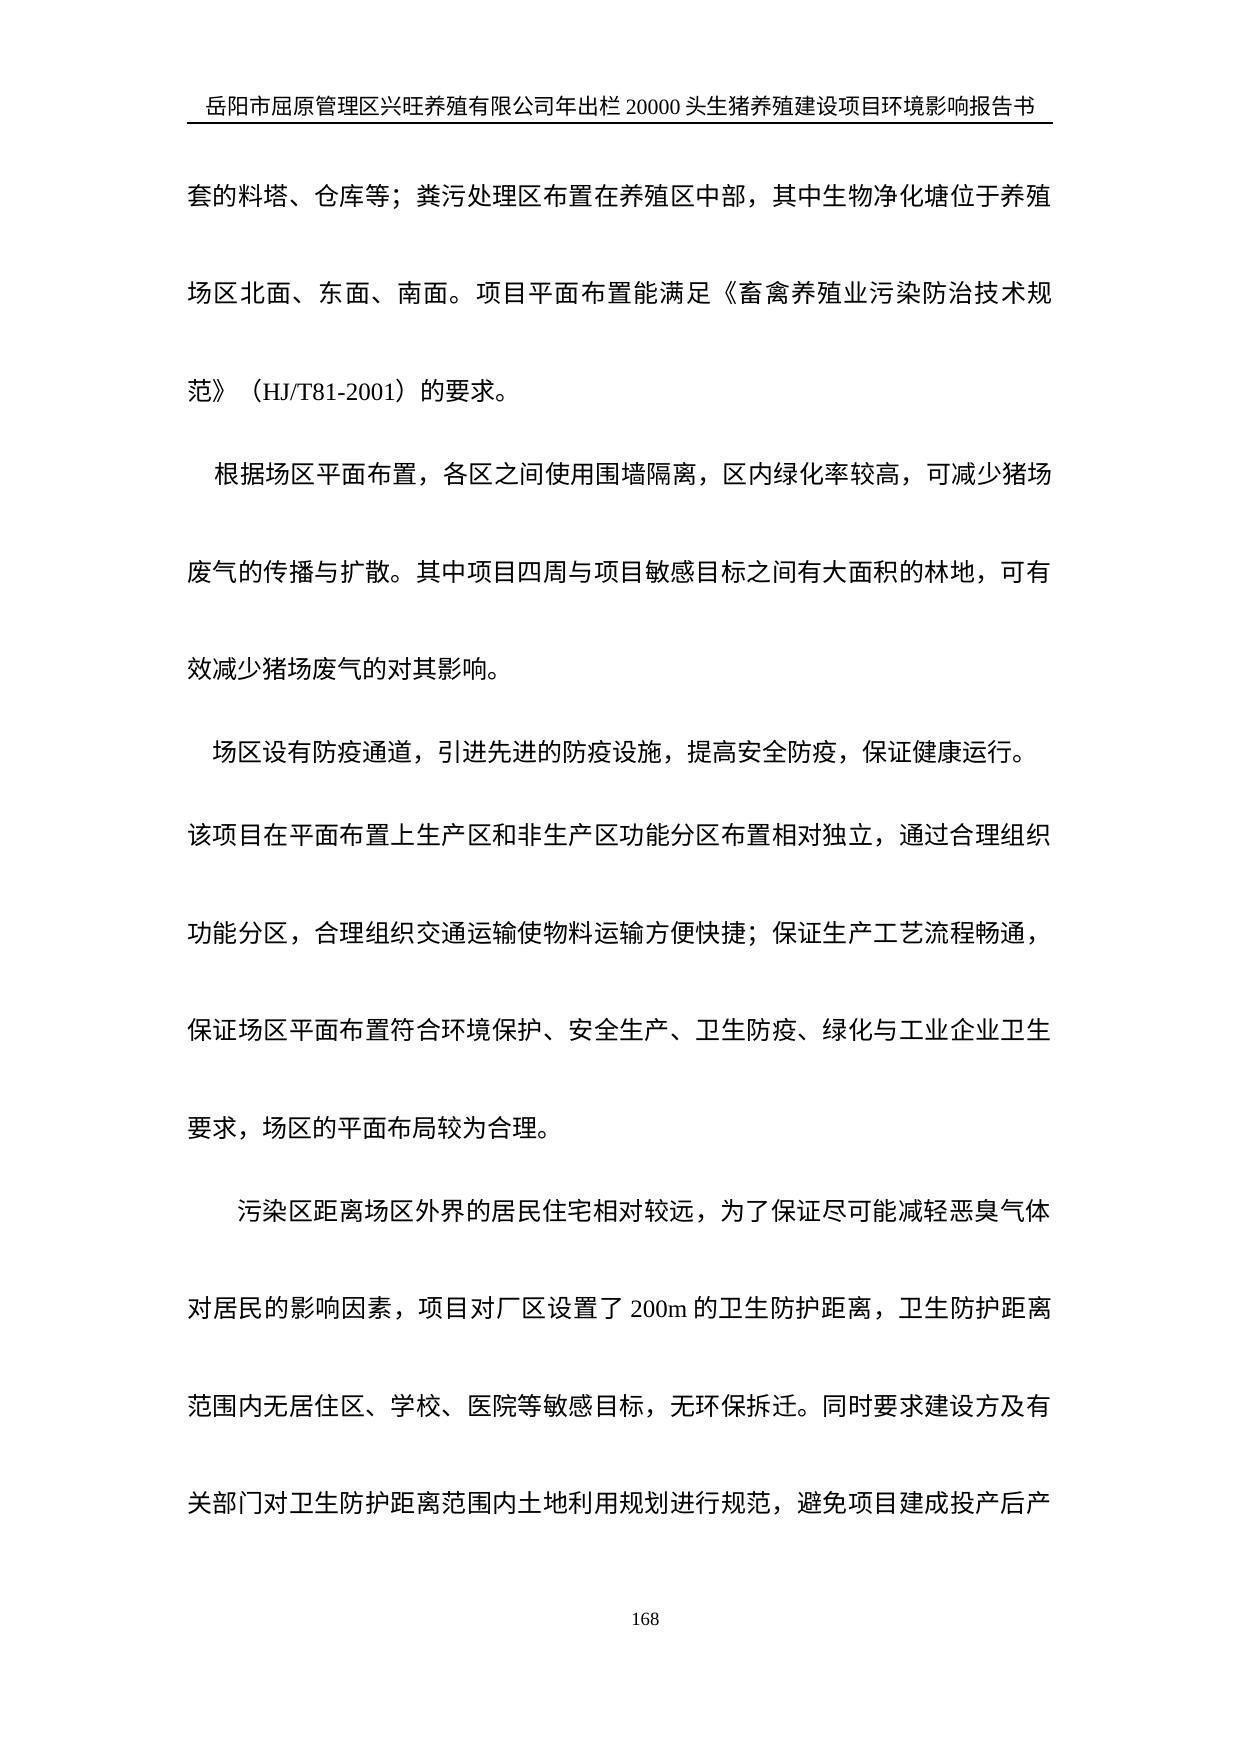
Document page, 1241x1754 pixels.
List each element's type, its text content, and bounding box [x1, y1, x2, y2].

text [187, 1177, 1053, 1534]
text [187, 162, 1053, 422]
text 该项目在平面布置上生产区和非生产区功能分区布置相对独立，通过合理组织功能分区，合理组织交通运输使物料运输方便快捷；保证生产工艺流程畅通，保证场区平面布置符合环境保护、安全生产、卫生防疫、绿化与工业企业卫生要求，场区的平面布局较为合理。 [187, 801, 1053, 1159]
text 场区设有防疫通道，引进先进的防疫设施，提高安全防疫，保证健康运行。 [187, 718, 1053, 783]
text 根据场区平面布置，各区之间使用围墙隔离，区内绿化率较高，可减少猪场废气的传播与扩散。其中项目四周与项目敏感目标之间有大面积的林地，可有效减少猪场废气的对其影响。 [187, 440, 1053, 700]
